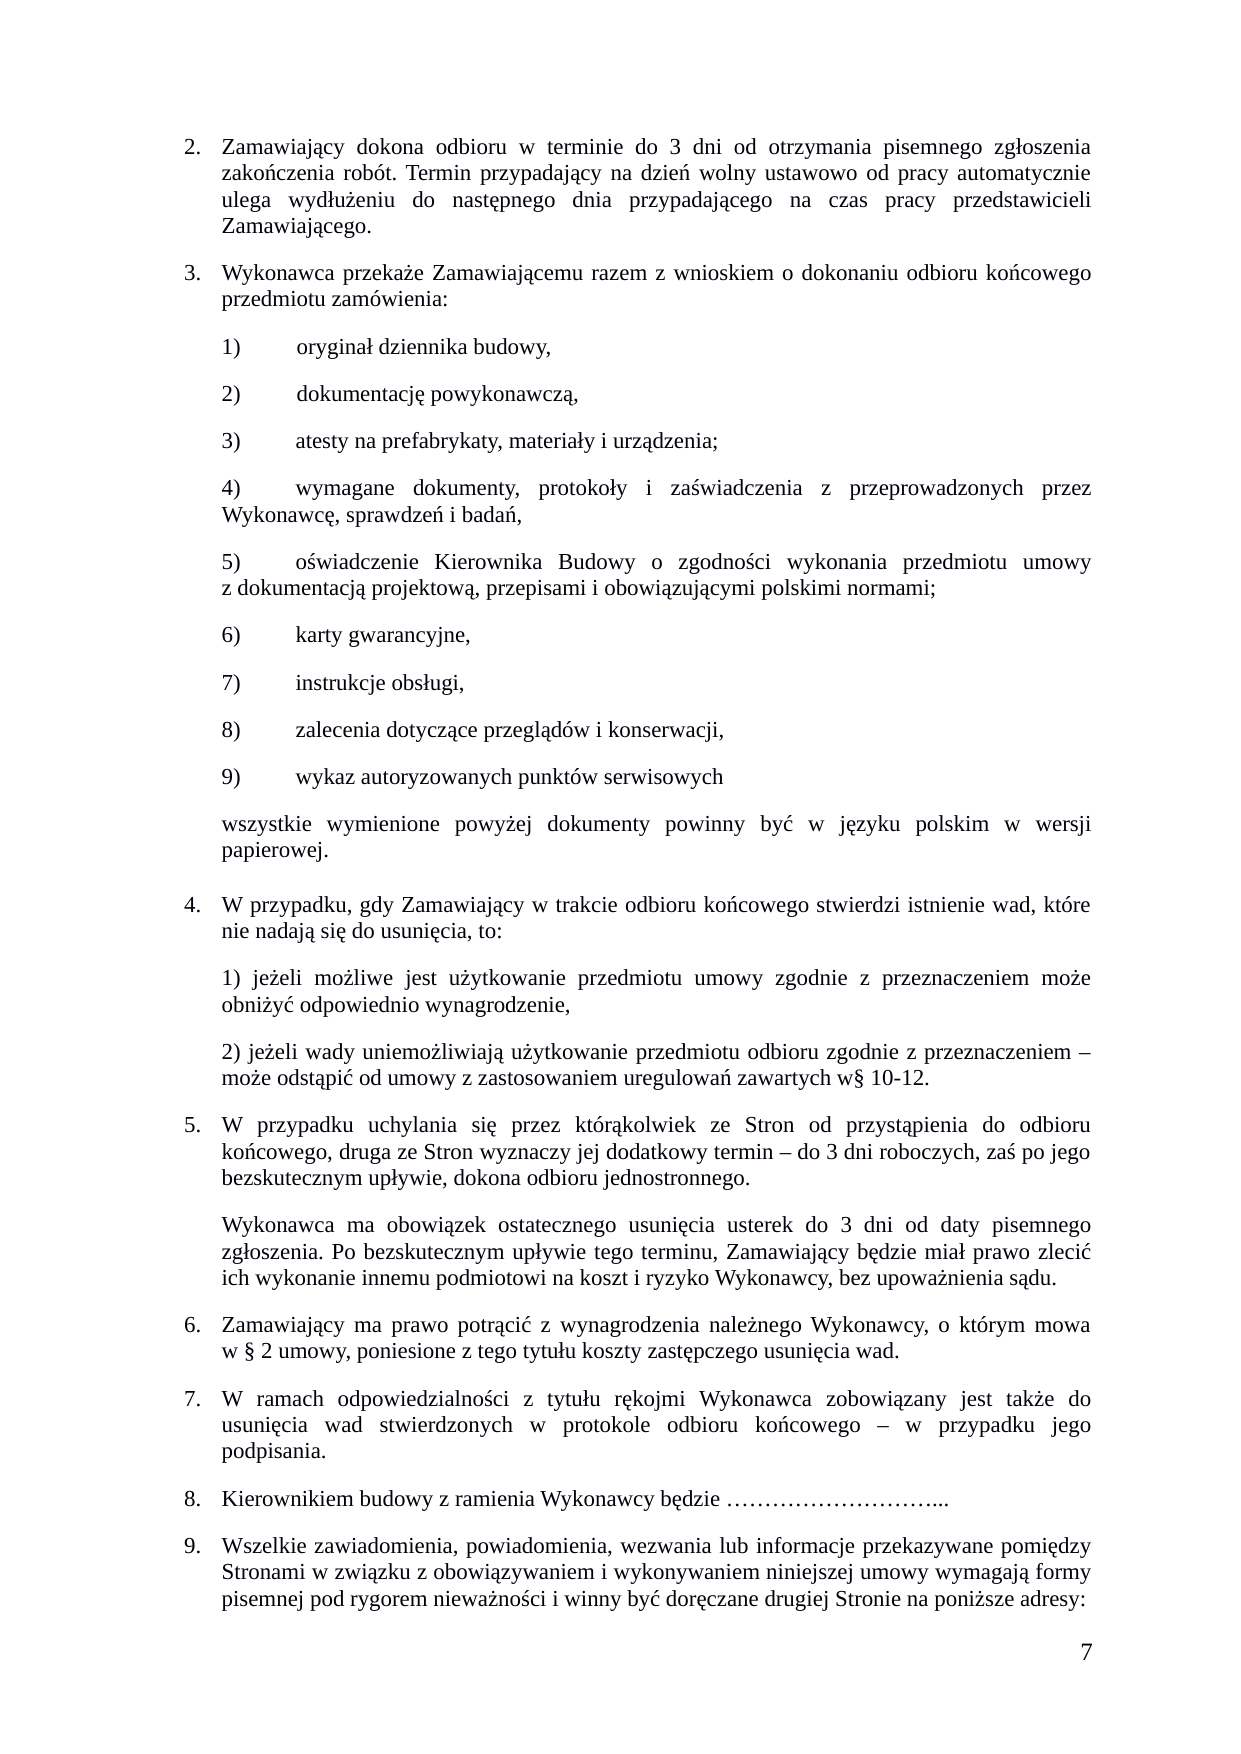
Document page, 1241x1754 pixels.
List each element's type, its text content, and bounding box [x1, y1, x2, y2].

list 3) atesty na prefabrykaty, materiały i urządzenia; [221, 427, 1093, 453]
list 6) karty gwarancyjne, [221, 621, 1093, 648]
list W przypadku uchylania się przez którąkolwiek ze Stron od przystąpienia do odbioru końcowego, druga ze Stron wyznaczy jej dodatkowy termin – do 3 dni roboczych, zaś po jego bezskutecznym upływie, dokona odbioru jednostronnego. [184, 1111, 1093, 1191]
list 5) oświadczenie Kierownika Budowy o zgodności wykonania przedmiotu umowy z dokumentacją projektową, przepisami i obowiązującymi polskimi normami; [221, 548, 1093, 601]
list W ramach odpowiedzialności z tytułu rękojmi Wykonawca zobowiązany jest także do usunięcia wad stwierdzonych w protokole odbioru końcowego – w przypadku jego podpisania. [184, 1385, 1093, 1464]
list Wykonawca przekaże Zamawiającemu razem z wnioskiem o dokonaniu odbioru końcowego przedmiotu zamówienia: [184, 259, 1093, 312]
list W przypadku, gdy Zamawiający w trakcie odbioru końcowego stwierdzi istnienie wad, które nie nadają się do usunięcia, to: [184, 891, 1093, 943]
list Wykonawca ma obowiązek ostatecznego usunięcia usterek do 3 dni od daty pisemnego zgłoszenia. Po bezskutecznym upływie tego terminu, Zamawiający będzie miał prawo zlecić ich wykonanie innemu podmiotowi na koszt i ryzyko Wykonawcy, bez upoważnienia sądu. [221, 1211, 1093, 1290]
list oryginał dziennika budowy, [221, 333, 1093, 359]
list Zamawiający dokona odbioru w terminie do 3 dni od otrzymania pisemnego zgłoszenia zakończenia robót. Termin przypadający na dzień wolny ustawowo od pracy automatycznie ulega wydłużeniu do następnego dnia przypadającego na czas pracy przedstawicieli Zamawiającego. [184, 133, 1093, 238]
list 4) wymagane dokumenty, protokoły i zaświadczenia z przeprowadzonych przez Wykonawcę, sprawdzeń i badań, [221, 474, 1093, 527]
list dokumentację powykonawczą, [221, 380, 1093, 406]
list 7) instrukcje obsługi, [221, 668, 1093, 695]
list 2) jeżeli wady uniemożliwiają użytkowanie przedmiotu odbioru zgodnie z przeznaczeniem – może odstąpić od umowy z zastosowaniem uregulowań zawartych w§ 10-12. [221, 1038, 1093, 1091]
list 1) jeżeli możliwe jest użytkowanie przedmiotu umowy zgodnie z przeznaczeniem może obniżyć odpowiednio wynagrodzenie, [221, 964, 1093, 1017]
list 9) wykaz autoryzowanych punktów serwisowych [221, 763, 1093, 789]
list Kierownikiem budowy z ramienia Wykonawcy będzie ………………………... [184, 1485, 1093, 1511]
list 8) zalecenia dotyczące przeglądów i konserwacji, [221, 716, 1093, 742]
list wszystkie wymienione powyżej dokumenty powinny być w języku polskim w wersji papierowej. [221, 810, 1093, 863]
list Zamawiający ma prawo potrącić z wynagrodzenia należnego Wykonawcy, o którym mowa w § 2 umowy, poniesione z tego tytułu koszty zastępczego usunięcia wad. [184, 1311, 1093, 1364]
list Wszelkie zawiadomienia, powiadomienia, wezwania lub informacje przekazywane pomiędzy Stronami w związku z obowiązywaniem i wykonywaniem niniejszej umowy wymagają formy pisemnej pod rygorem nieważności i winny być doręczane drugiej Stronie na poniższe adresy: [184, 1532, 1093, 1611]
